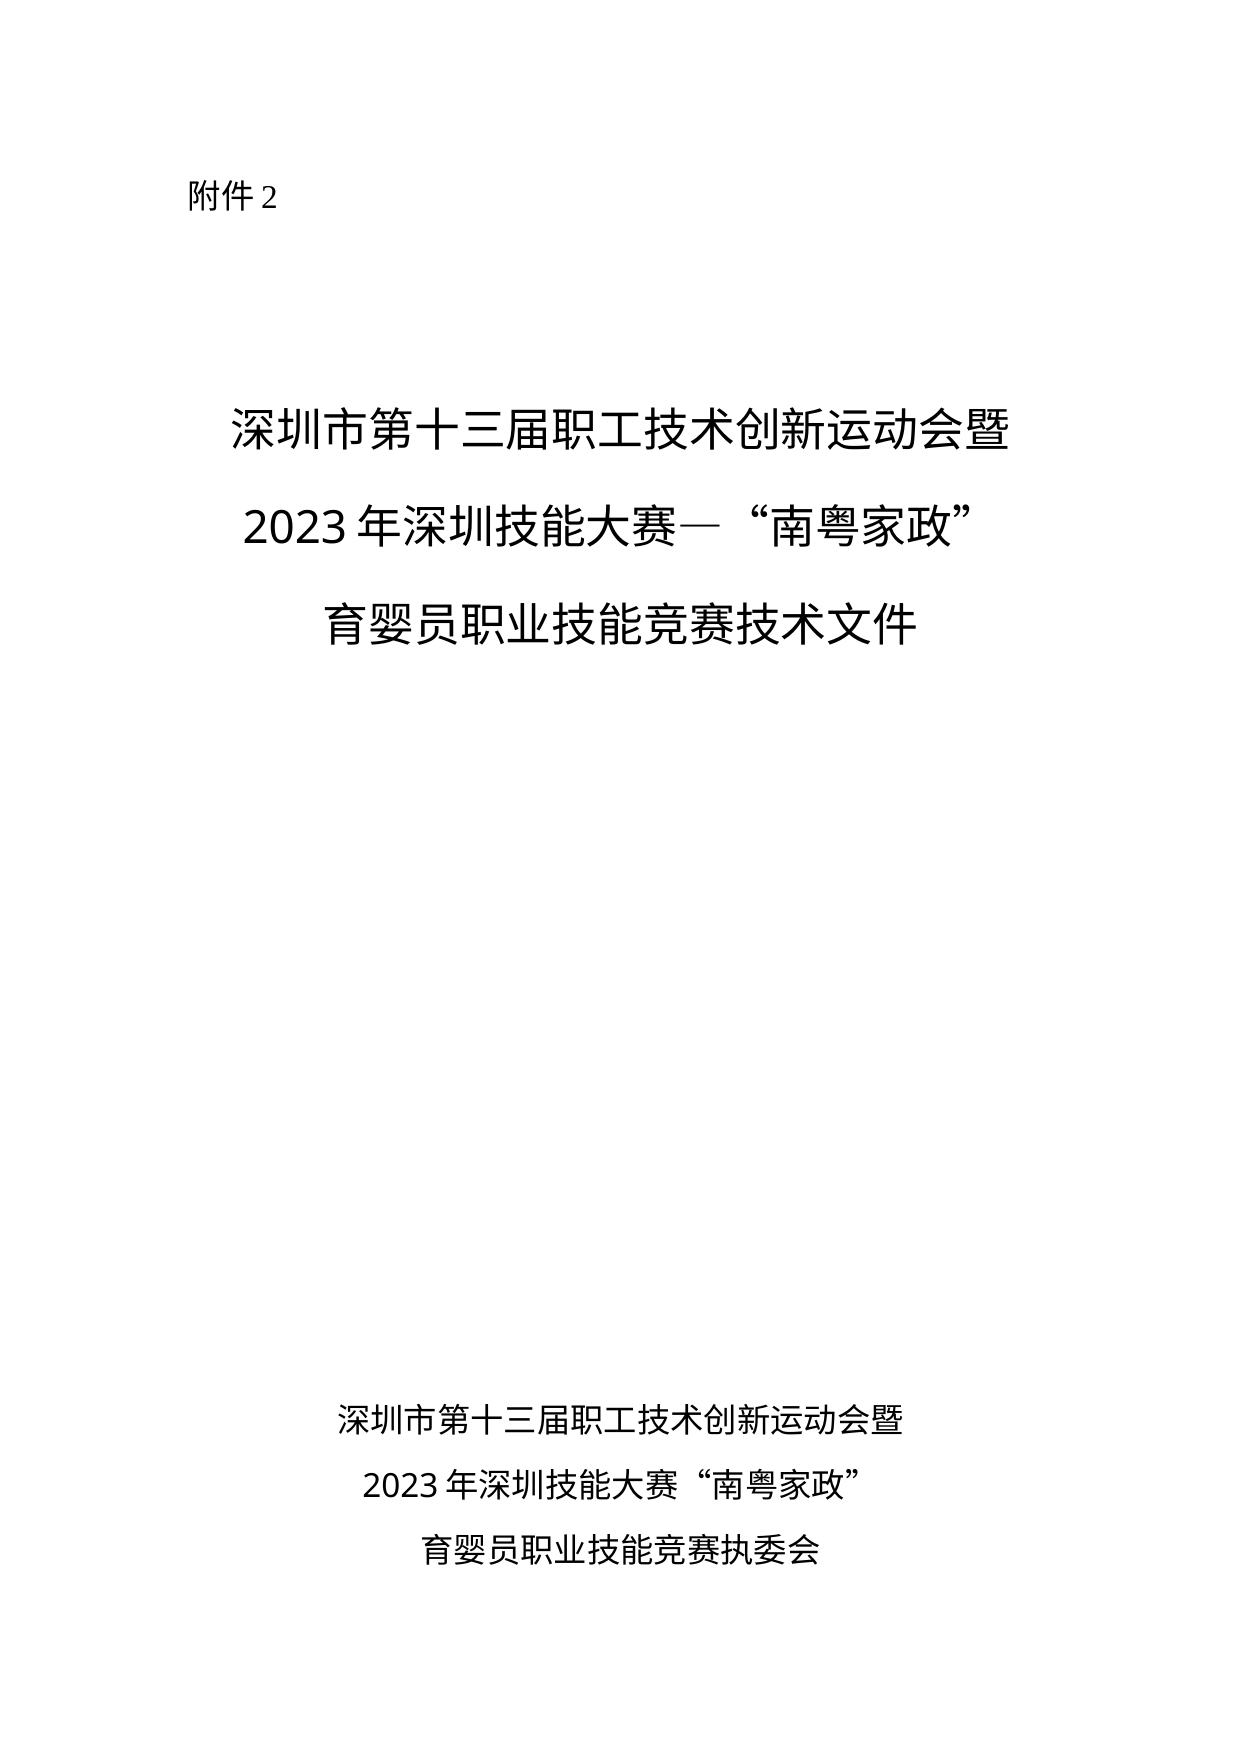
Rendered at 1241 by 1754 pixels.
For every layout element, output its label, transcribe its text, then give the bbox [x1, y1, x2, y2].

text 附件2 [187, 162, 1053, 227]
text 育婴员职业技能竞赛执委会 [187, 1515, 1053, 1580]
text 2023年深圳技能大赛“南粤家政” [187, 1450, 1053, 1515]
text 深圳市第十三届职工技术创新运动会暨 [187, 378, 1053, 475]
text 育婴员职业技能竞赛技术文件 [187, 573, 1053, 670]
text 2023年深圳技能大赛—“南粤家政” [187, 475, 1053, 573]
text 深圳市第十三届职工技术创新运动会暨 [187, 1385, 1053, 1450]
